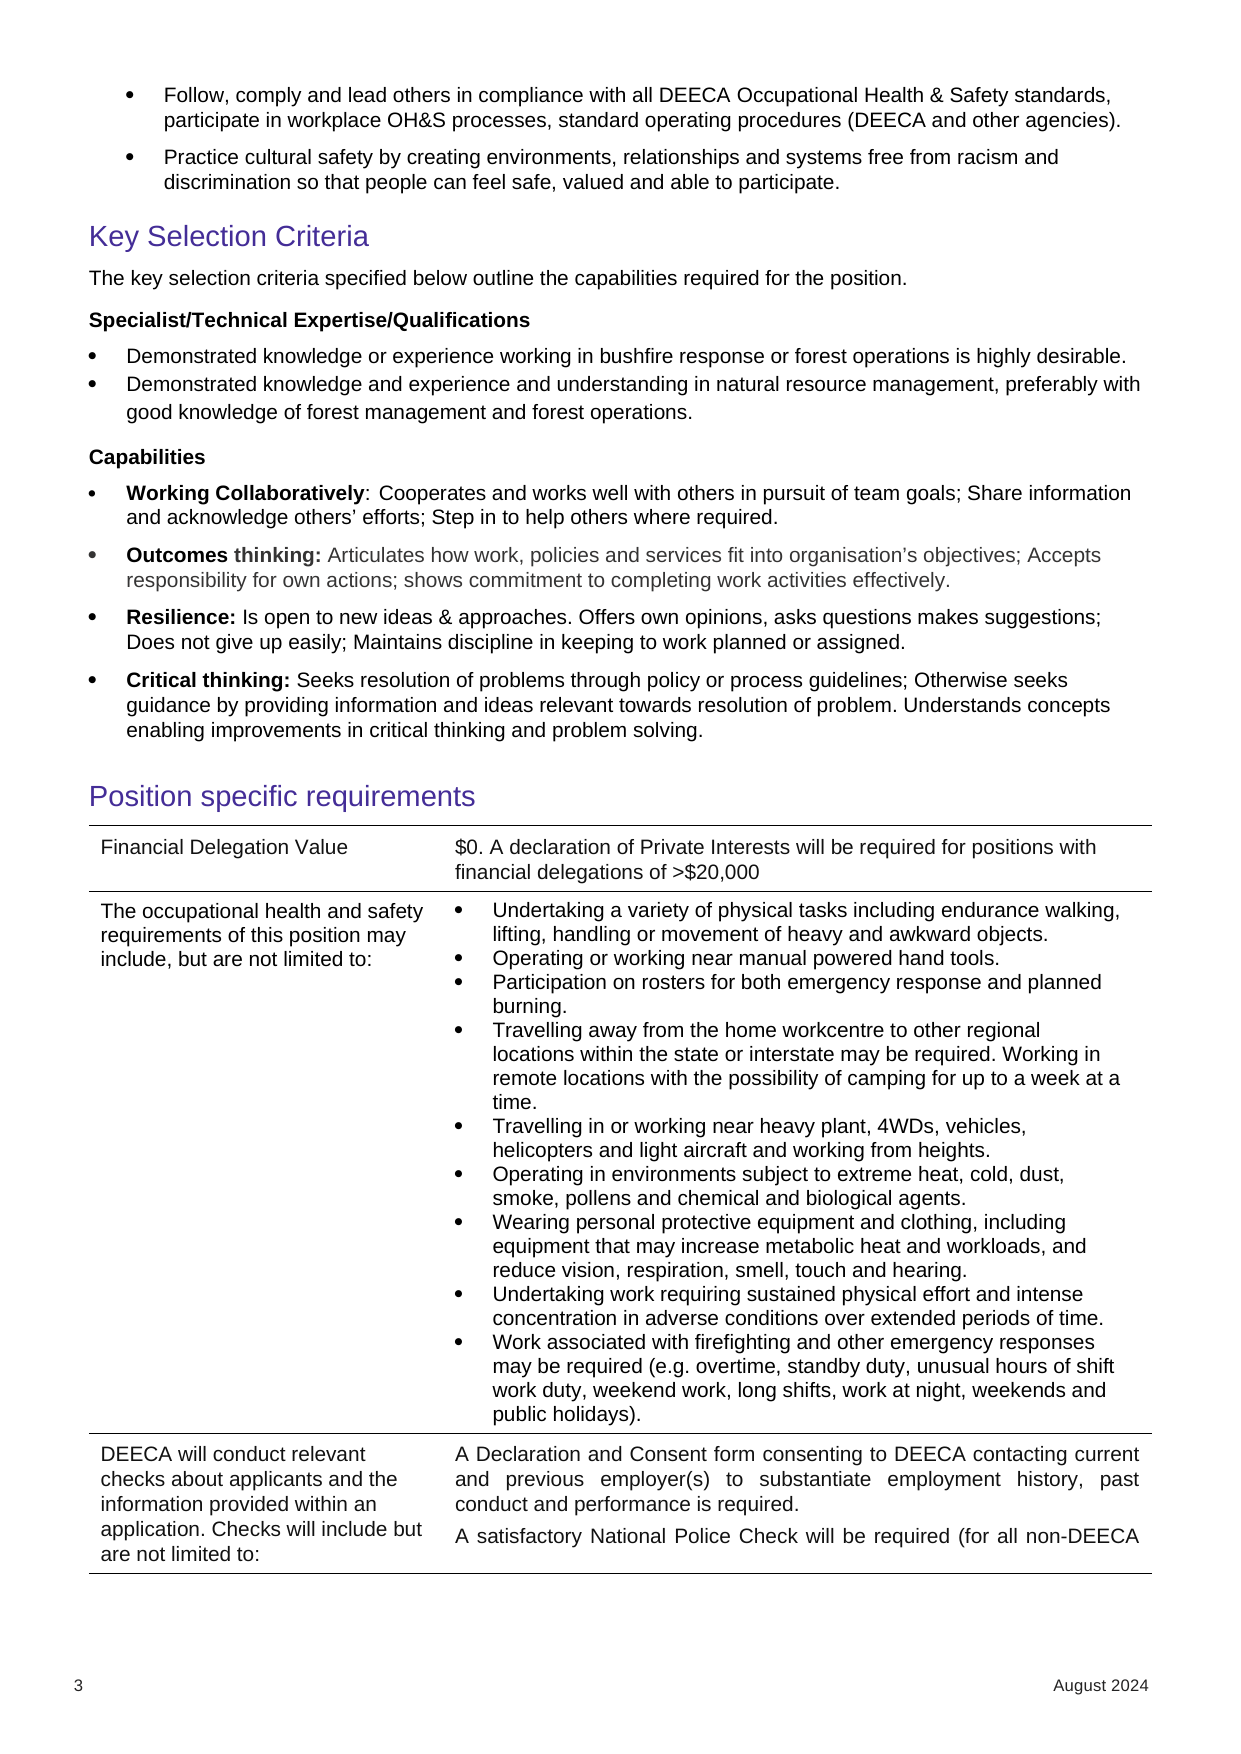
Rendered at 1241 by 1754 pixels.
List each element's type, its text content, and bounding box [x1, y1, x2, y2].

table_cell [443, 1434, 1152, 1573]
text Capabilities [89, 444, 1152, 469]
text The key selection criteria specified below outline the capabilities required for the position. [89, 265, 1152, 290]
list Practice cultural safety by creating environments, relationships and systems free from racism and discrimination so that people can feel safe, valued and able to participate. [126, 144, 1152, 194]
text Specialist/Technical Expertise/Qualifications [89, 307, 1152, 332]
list Outcomes thinking: Articulates how work, policies and services fit into organisation’s objectives; Accepts responsibility for own actions; shows commitment to completing work activities effectively. [89, 542, 1152, 592]
list Demonstrated knowledge or experience working in bushfire response or forest operations is highly desirable. [89, 344, 1152, 368]
table_cell Undertaking a variety of physical tasks including endurance walking, lifting, handling or movement of heavy and awkward objects. Operating or working near manual powered hand tools. Participation on rosters for both emergency response and planned burning. Travelling away from the home workcentre to other regional locations within the state or interstate may be required. Working in remote locations with the possibility of camping for up to a week at a time. Travelling in or working near heavy plant, 4WDs, vehicles, helicopters and light aircraft and working from heights. Operating in environments subject to extreme heat, cold, dust, smoke, pollens and chemical and biological agents. Wearing personal protective equipment and clothing, including equipment that may increase metabolic heat and workloads, and reduce vision, respiration, smell, touch and hearing. Undertaking work requiring sustained physical effort and intense concentration in adverse conditions over extended periods of time. Work associated with firefighting and other emergency responses may be required (e.g. overtime, standby duty, unusual hours of shift work duty, weekend work, long shifts, work at night, weekends and public holidays). [443, 892, 1152, 1432]
list Follow, comply and lead others in compliance with all DEECA Occupational Health & Safety standards, participate in workplace OH&S processes, standard operating procedures (DEECA and other agencies). [126, 82, 1152, 132]
list Resilience: Is open to new ideas & approaches. Offers own opinions, asks questions makes suggestions; Does not give up easily; Maintains discipline in keeping to work planned or assigned. [89, 604, 1152, 654]
text Key Selection Criteria [89, 219, 1152, 253]
text Position specific requirements [89, 779, 1152, 813]
table_cell The occupational health and safety requirements of this position may include, but are not limited to: [89, 892, 443, 1432]
list Critical thinking: Seeks resolution of problems through policy or process guidelines; Otherwise seeks guidance by providing information and ideas relevant towards resolution of problem. Understands concepts enabling improvements in critical thinking and problem solving. [89, 667, 1152, 742]
list Working Collaboratively: Cooperates and works well with others in pursuit of team goals; Share information and acknowledge others’ efforts; Step in to help others where required. [89, 481, 1152, 529]
list Demonstrated knowledge and experience and understanding in natural resource management, preferably with good knowledge of forest management and forest operations. [89, 372, 1152, 423]
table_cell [89, 1434, 443, 1573]
table_header $0. A declaration of Private Interests will be required for positions with financial delegations of >$20,000 [443, 826, 1152, 891]
table_header Financial Delegation Value [89, 826, 443, 891]
